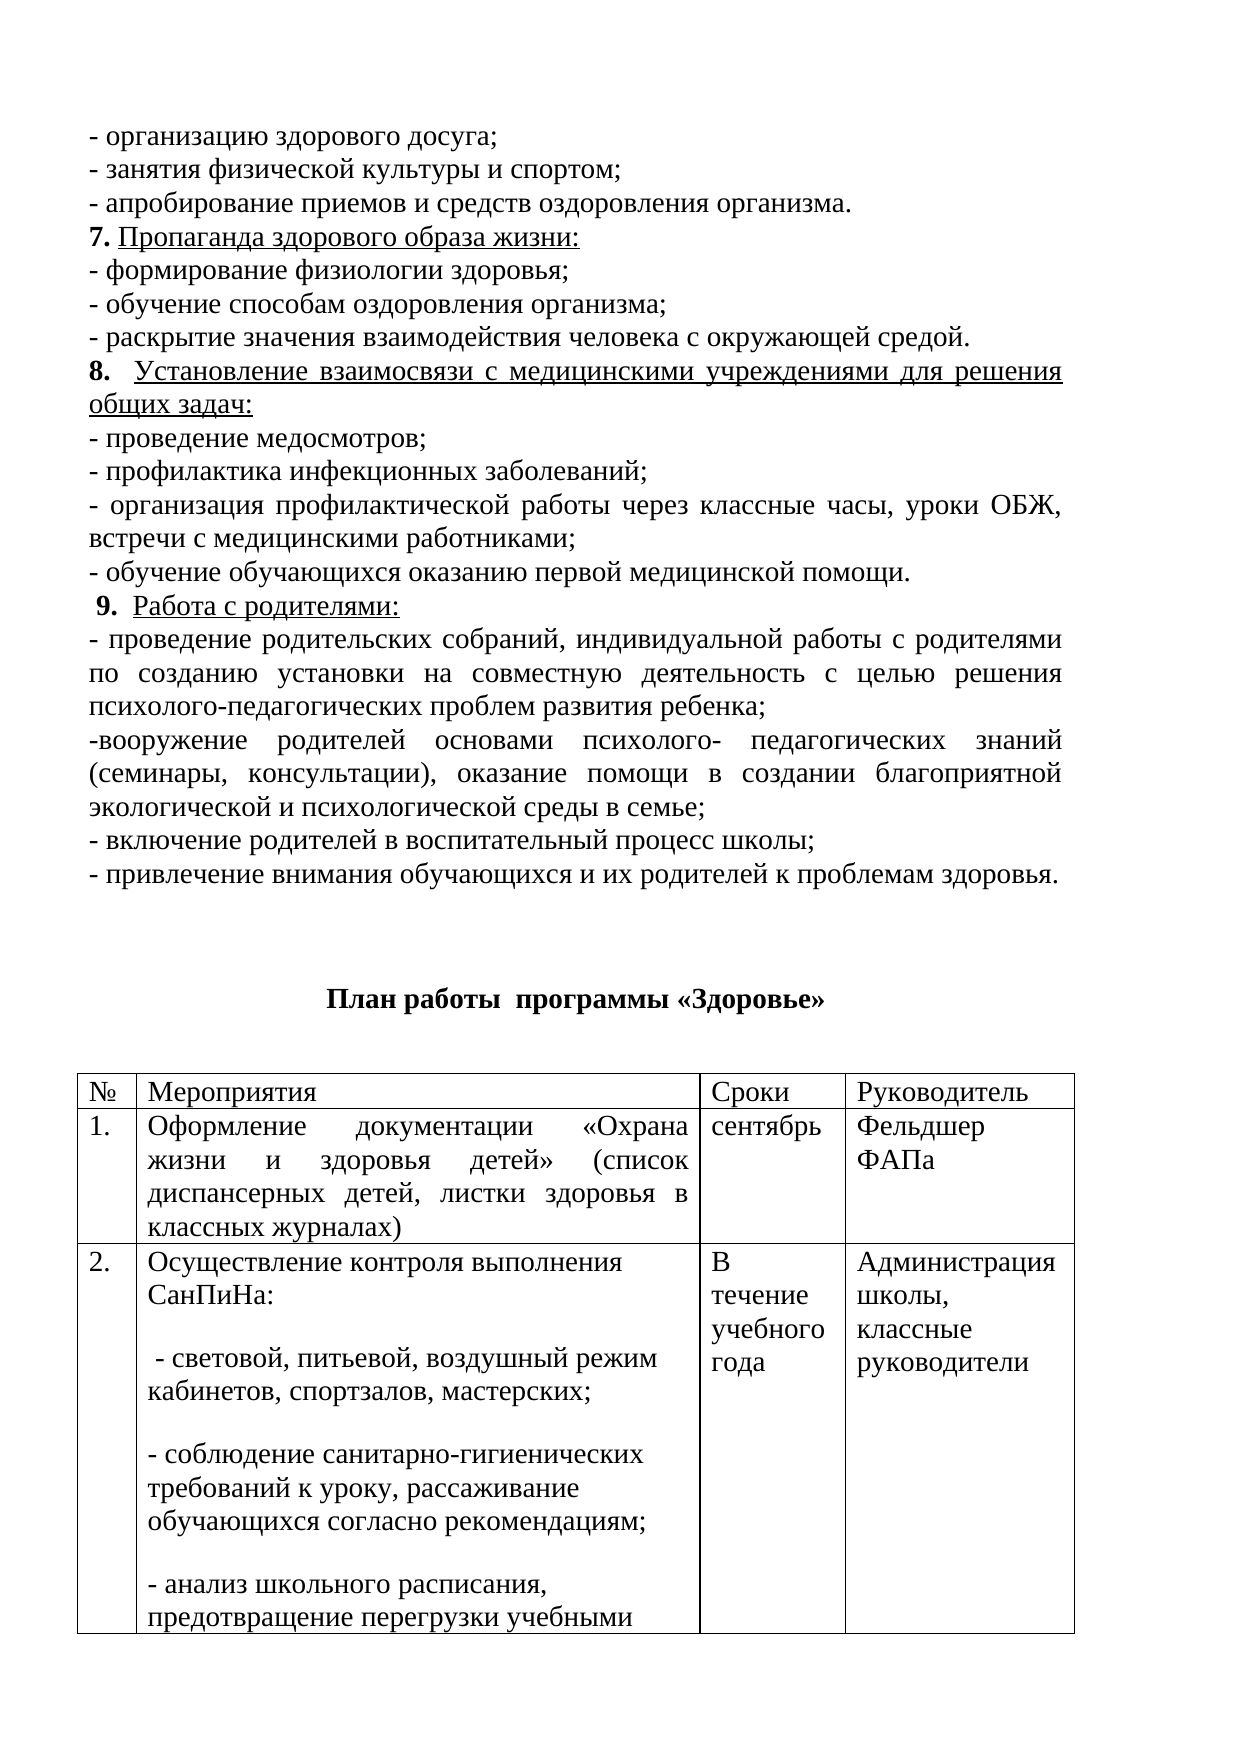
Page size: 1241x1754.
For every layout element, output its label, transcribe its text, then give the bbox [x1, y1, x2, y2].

table_header № [78, 1074, 136, 1107]
table_cell Фельдшер ФАПа [846, 1109, 1074, 1243]
table_header Сроки [701, 1074, 845, 1107]
text 9. Работа с родителями: [88, 588, 1063, 621]
table_header Мероприятия [137, 1074, 699, 1107]
text - занятия физической культуры и спортом; [88, 152, 1063, 185]
text 7. Пропаганда здорового образа жизни: [88, 219, 1063, 252]
text - организацию здорового досуга; [88, 118, 1063, 152]
text План работы программы «Здоровье» [88, 981, 1063, 1015]
text - обучение обучающихся оказанию первой медицинской помощи. [88, 554, 1063, 588]
text - апробирование приемов и средств оздоровления организма. [88, 185, 1063, 219]
text - профилактика инфекционных заболеваний; [88, 453, 1063, 487]
text -вооружение родителей основами психолого- педагогических знаний (семинары, консультации), оказание помощи в создании благоприятной экологической и психологической среды в семье; [88, 722, 1063, 822]
table_cell Оформление документации «Охрана жизни и здоровья детей» (список диспансерных детей, листки здоровья в классных журналах) [137, 1109, 699, 1243]
text - формирование физиологии здоровья; [88, 252, 1063, 286]
text - привлечение внимания обучающихся и их родителей к проблемам здоровья. [88, 856, 1063, 889]
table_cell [701, 1244, 845, 1633]
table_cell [846, 1244, 1074, 1633]
text - проведение родительских собраний, индивидуальной работы с родителями по созданию установки на совместную деятельность с целью решения психолого-педагогических проблем развития ребенка; [88, 621, 1063, 722]
text - включение родителей в воспитательный процесс школы; [88, 822, 1063, 856]
text - раскрытие значения взаимодействия человека с окружающей средой. [88, 319, 1063, 353]
table_cell 2. [78, 1244, 136, 1633]
table_cell сентябрь [701, 1109, 845, 1243]
text 8. Установление взаимосвязи с медицинскими учреждениями для решения общих задач: [88, 353, 1063, 420]
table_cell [137, 1244, 699, 1633]
text - проведение медосмотров; [88, 420, 1063, 453]
table_cell 1. [78, 1109, 136, 1243]
table_header Руководитель [846, 1074, 1074, 1107]
text - организация профилактической работы через классные часы, уроки ОБЖ, встречи с медицинскими работниками; [88, 487, 1063, 554]
text - обучение способам оздоровления организма; [88, 286, 1063, 319]
